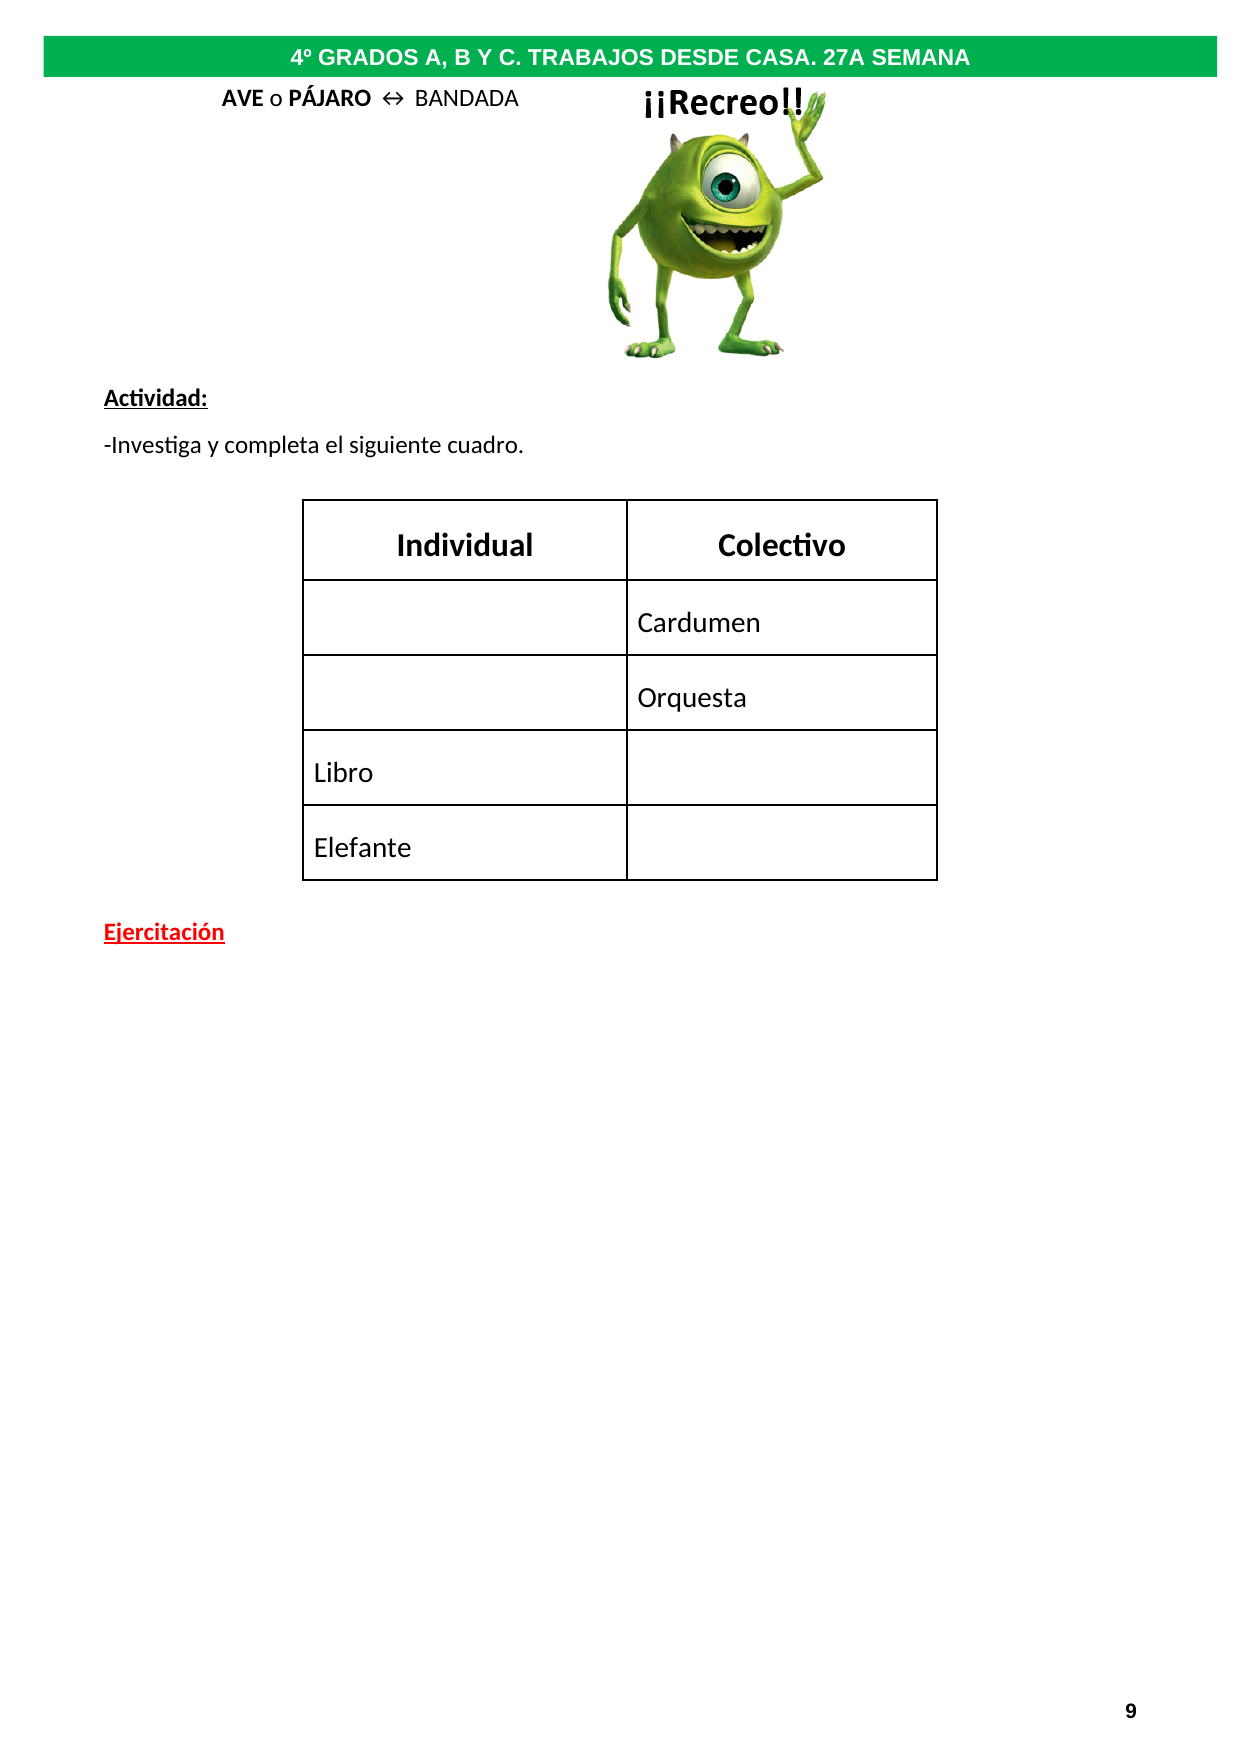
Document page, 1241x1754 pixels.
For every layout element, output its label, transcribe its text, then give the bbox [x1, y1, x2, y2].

text AVE o PÁJARO ↔ BANDADA [103, 77, 1137, 112]
text -Investiga y completa el siguiente cuadro. [103, 429, 1137, 460]
text Actividad: [103, 382, 1137, 412]
table_cell [628, 806, 936, 879]
table_cell Orquesta [628, 656, 936, 729]
table_cell Libro [304, 731, 626, 804]
table_cell [628, 731, 936, 804]
table_cell Cardumen [628, 581, 936, 654]
table_cell [304, 581, 626, 654]
table_header Colectivo [628, 501, 936, 579]
table_header Individual [304, 501, 626, 579]
picture [603, 82, 844, 361]
table_cell Elefante [304, 806, 626, 879]
text Ejercitación [103, 916, 1137, 946]
table_cell [304, 656, 626, 729]
